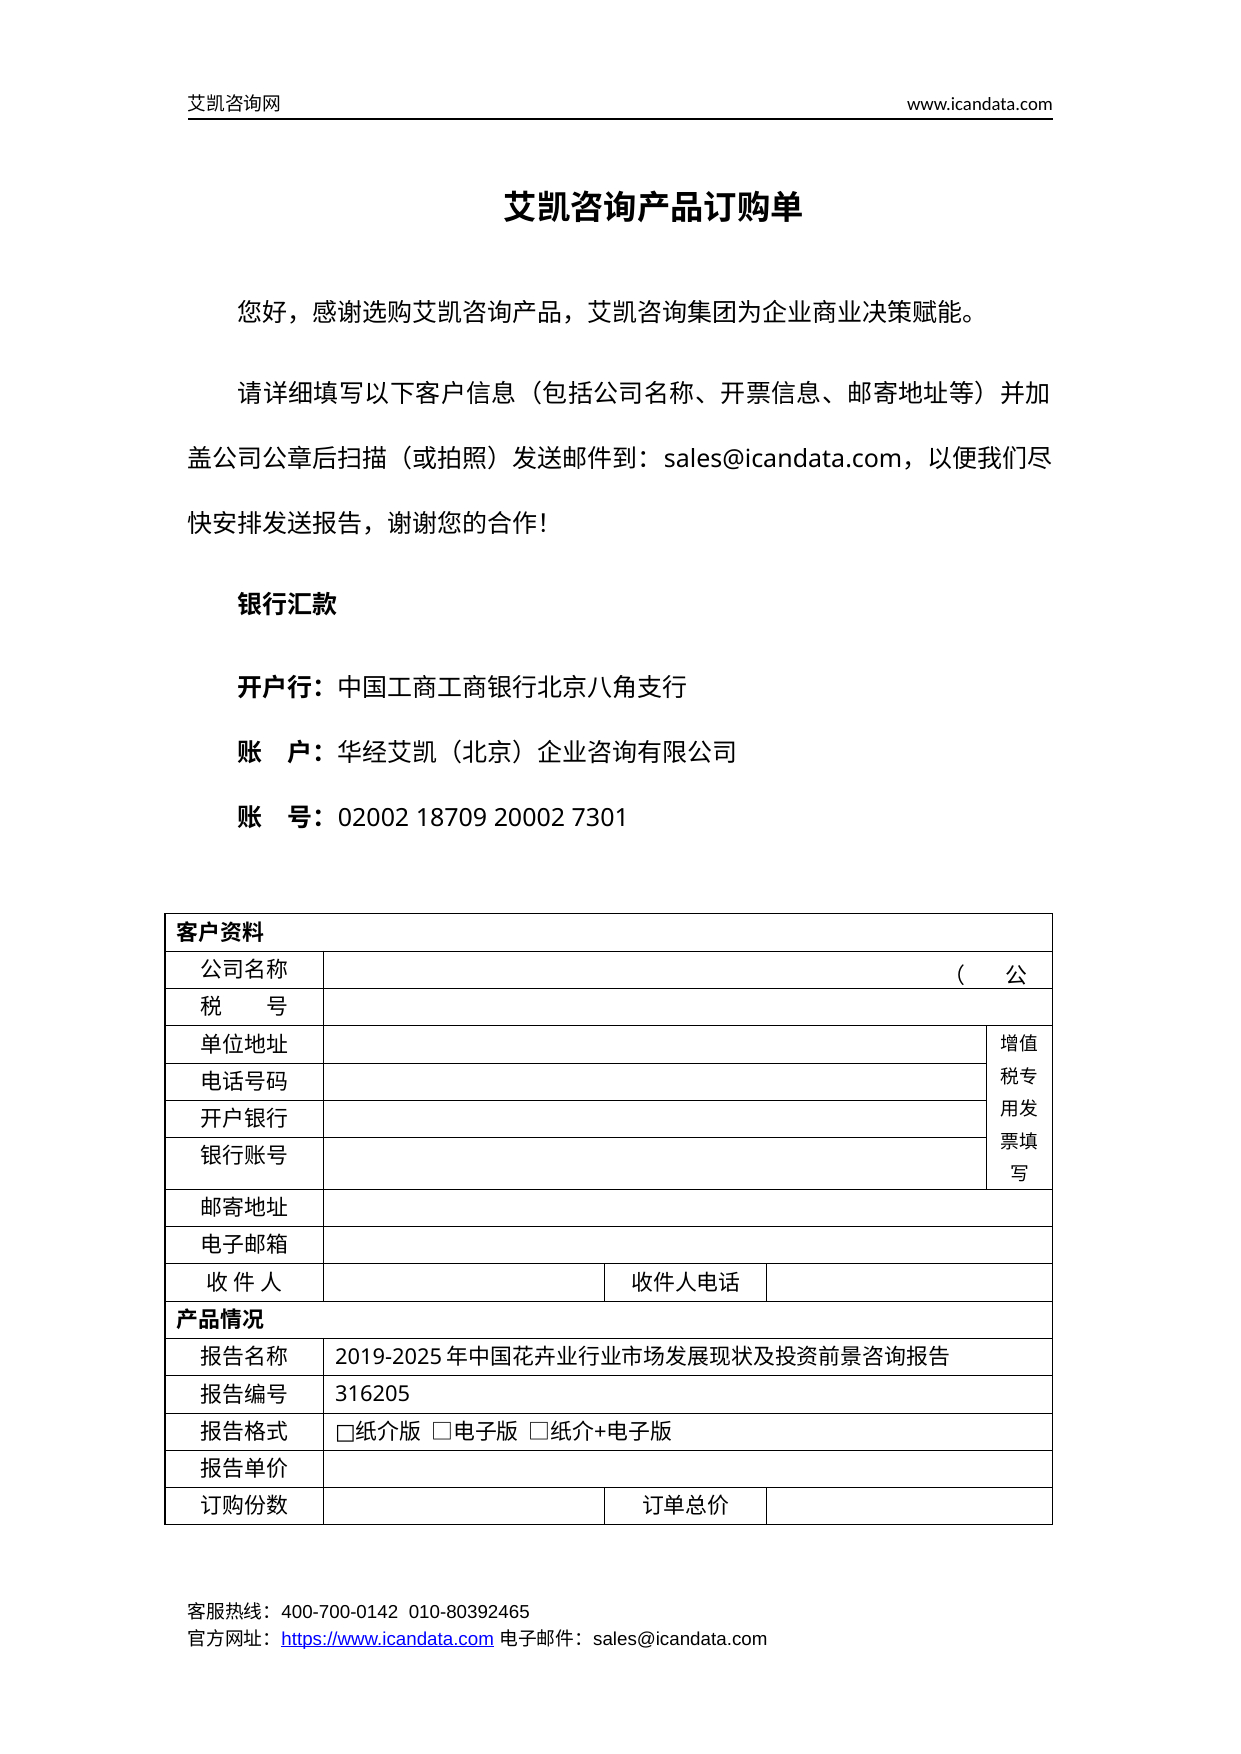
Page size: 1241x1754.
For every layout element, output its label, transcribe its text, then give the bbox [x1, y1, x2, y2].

table_cell 收 件 人 [166, 1264, 323, 1301]
table_cell 单位地址 [166, 1026, 323, 1062]
table_cell [767, 1488, 1052, 1524]
table_cell 银行账号 [166, 1138, 323, 1189]
table_cell [767, 1264, 1052, 1301]
table_cell [324, 1264, 604, 1301]
table_cell [324, 1227, 1052, 1263]
table_cell 报告单价 [166, 1451, 323, 1487]
table_cell 订购份数 [166, 1488, 323, 1524]
text 您好，感谢选购艾凯咨询产品，艾凯咨询集团为企业商业决策赋能。 [187, 278, 1053, 343]
text 请详细填写以下客户信息（包括公司名称、开票信息、邮寄地址等）并加盖公司公章后扫描（或拍照）发送邮件到：sales@icandata.com，以便我们尽快安排发送报告，谢谢您的合作！ [187, 359, 1053, 554]
table_cell 电子邮箱 [166, 1227, 323, 1263]
table_cell 开户银行 [166, 1101, 323, 1137]
table_cell □纸介版 □电子版 □纸介+电子版 [324, 1414, 1052, 1450]
table_cell 报告编号 [166, 1376, 323, 1412]
text 银行汇款 [187, 570, 1053, 635]
text 账 户：华经艾凯（北京）企业咨询有限公司 [187, 718, 1053, 783]
text 开户行：中国工商工商银行北京八角支行 [187, 653, 1053, 718]
table_cell [324, 952, 1052, 988]
table_cell 电话号码 [166, 1064, 323, 1100]
table_cell 税 号 [166, 989, 323, 1025]
text 账 号：02002 18709 20002 7301 [187, 783, 1053, 848]
table_cell [324, 1026, 986, 1062]
table_cell [324, 1138, 986, 1189]
table_cell 收件人电话 [605, 1264, 766, 1301]
table_cell 报告格式 [166, 1414, 323, 1450]
table_cell 订单总价 [605, 1488, 766, 1524]
table_cell 报告名称 [166, 1339, 323, 1375]
text 艾凯咨询产品订购单 [187, 172, 1053, 237]
table_cell [324, 1190, 1052, 1226]
table_cell 增值税专用发票填写 [987, 1026, 1052, 1189]
table_cell 2019-2025年中国花卉业行业市场发展现状及投资前景咨询报告 [324, 1339, 1052, 1375]
table_cell 316205 [324, 1376, 1052, 1412]
table_cell [324, 1101, 986, 1137]
table_cell 产品情况 [166, 1302, 1052, 1338]
table_cell [324, 1064, 986, 1100]
table_header 客户资料 [166, 914, 1052, 951]
table_cell [324, 989, 1052, 1025]
table_cell 邮寄地址 [166, 1190, 323, 1226]
table_cell [324, 1451, 1052, 1487]
table_cell [324, 1488, 604, 1524]
table_cell 公司名称 [166, 952, 323, 988]
